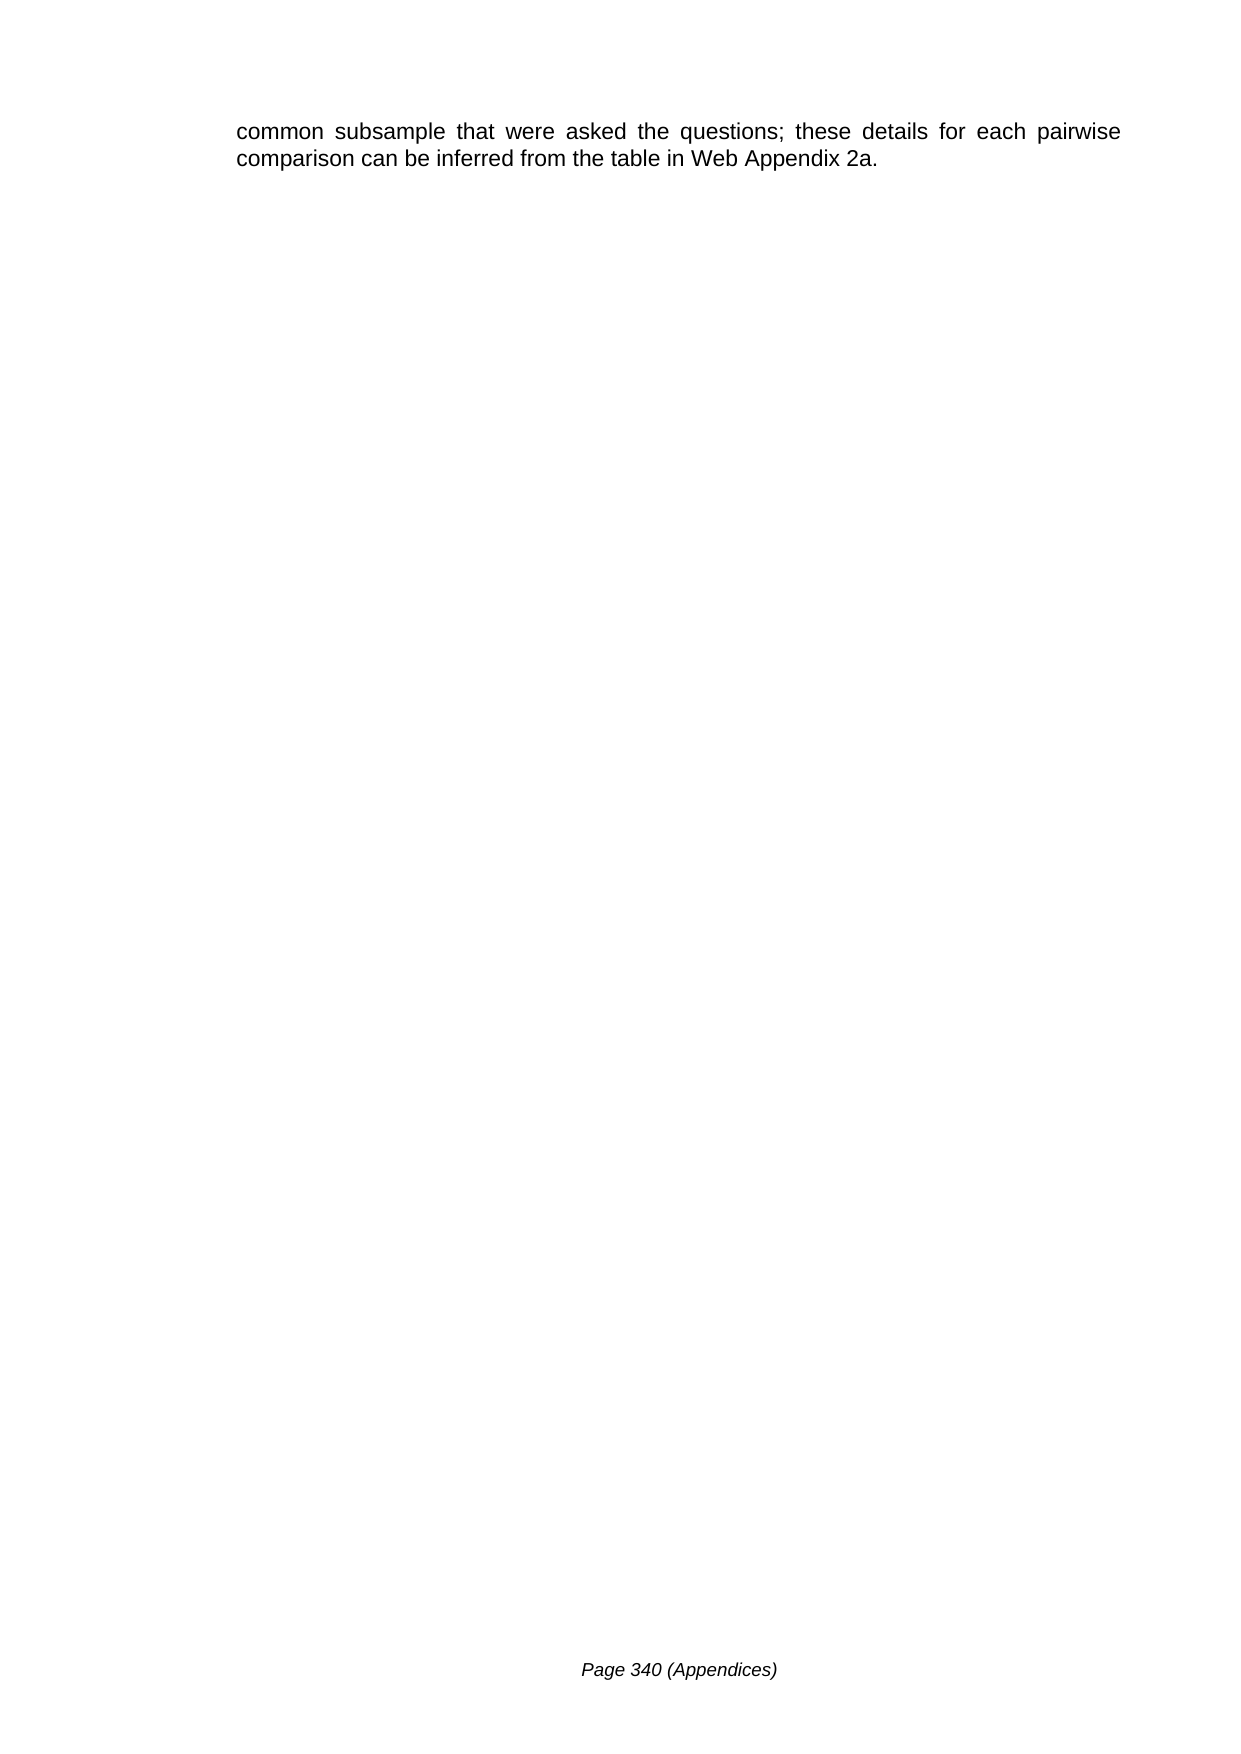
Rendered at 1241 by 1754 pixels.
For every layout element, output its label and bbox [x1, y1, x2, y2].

text [236, 118, 1122, 171]
